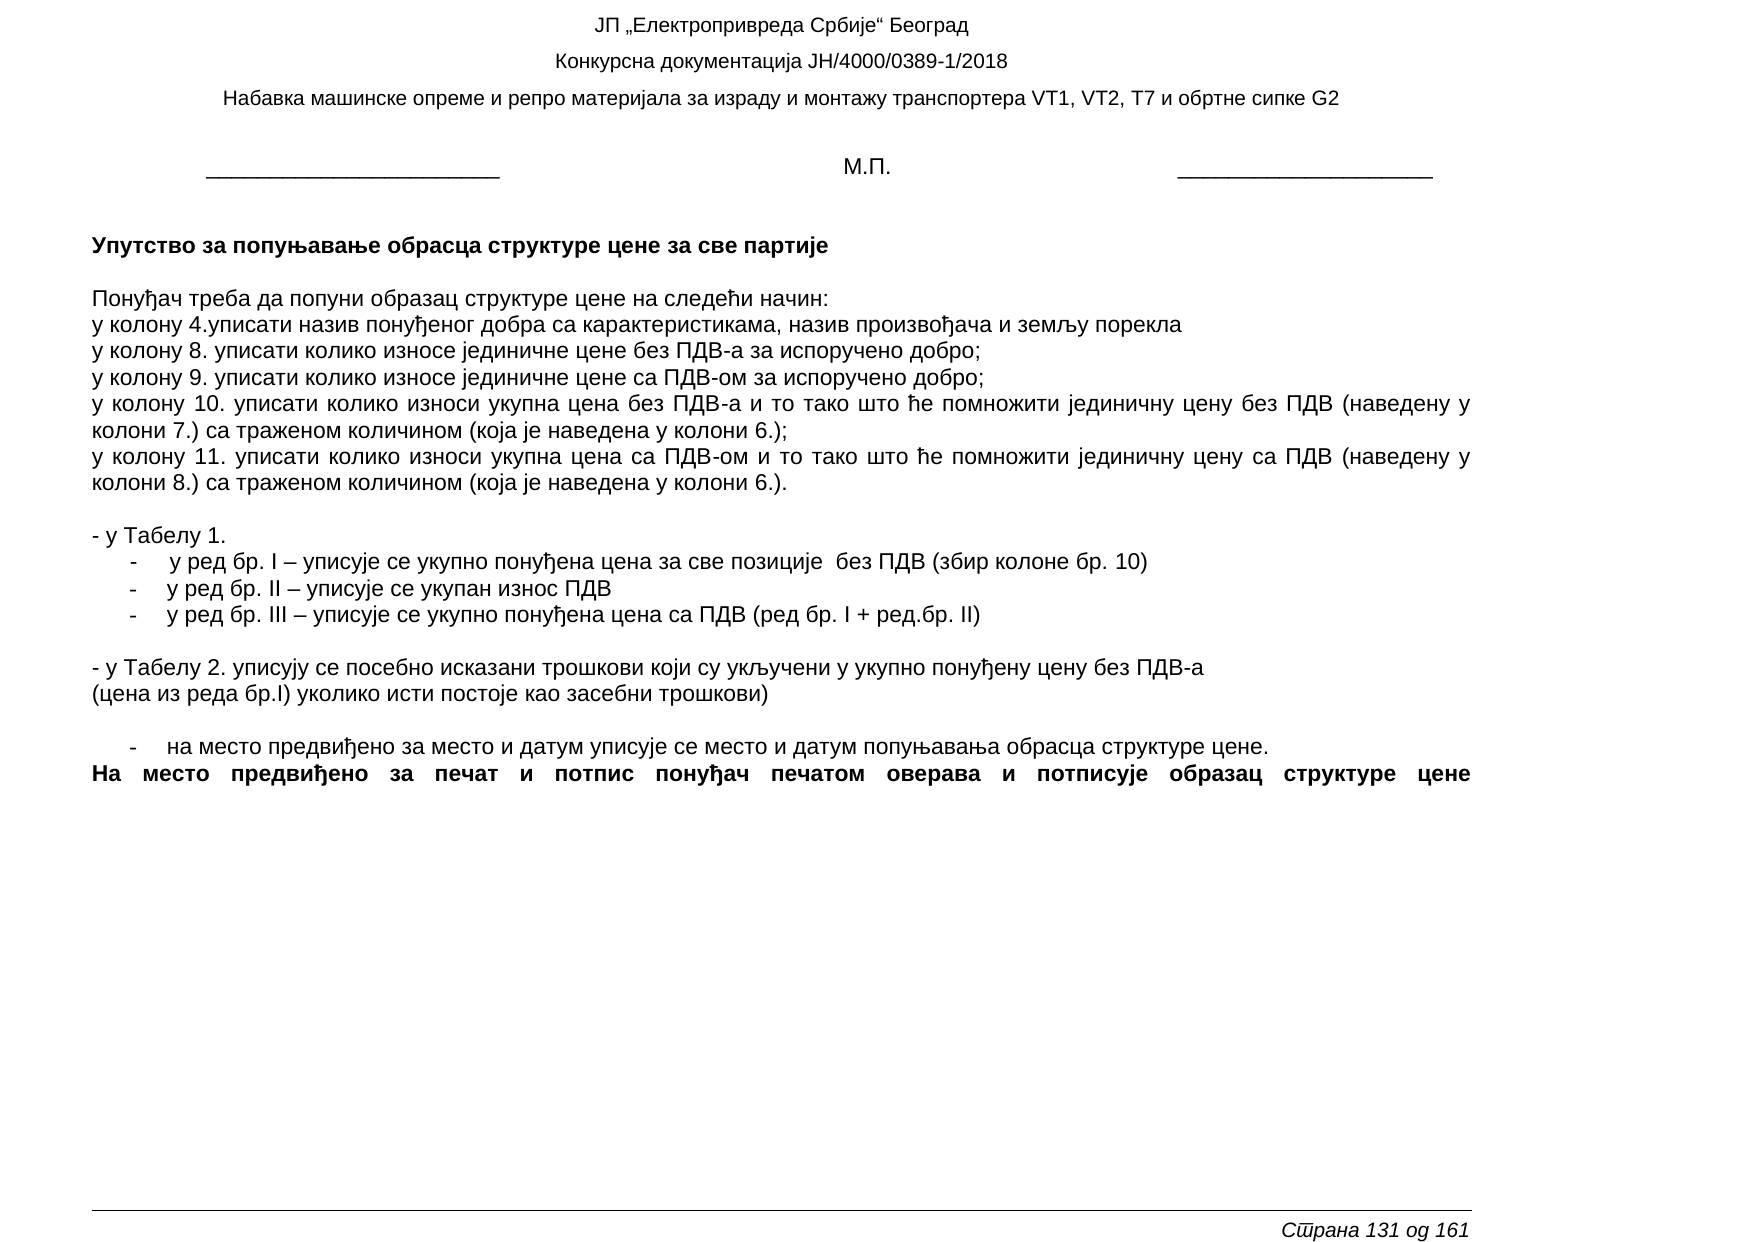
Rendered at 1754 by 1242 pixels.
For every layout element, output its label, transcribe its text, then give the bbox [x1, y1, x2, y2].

list на место предвиђено за место и датум уписује се место и датум попуњавања обрасца структуре цене. [129, 733, 1472, 759]
text - у Табелу 2. уписују се посебно исказани трошкови који су укључени у укупно понуђену цену без ПДВ-а [92, 654, 1472, 680]
list у ред бр. II – уписује се укупан износ ПДВ [129, 575, 1472, 601]
list у колону 10. уписати колико износи укупна цена без ПДВ-а и то тако што ће помножити јединичну цену без ПДВ (наведену у колони 7.) са траженом количином (која је наведена у колони 6.); [92, 390, 1472, 443]
list Упутство за попуњавање обрасца структуре цене за све партије [92, 232, 1472, 258]
list у колону 4.уписати назив понуђеног добра са карактеристикама, назив произвођача и земљу порекла [92, 311, 1472, 337]
text - у ред бр. I – уписује се укупно понуђена цена за све позиције без ПДВ (збир колоне бр. 10) [92, 548, 1472, 575]
list у колону 9. уписати колико износе јединичне цене са ПДВ-ом за испоручено добро; [92, 364, 1472, 390]
text На место предвиђено за печат и потпис понуђач печатом оверава и потписује образац структуре цене [92, 759, 1472, 812]
list у колону 11. уписати колико износи укупна цена са ПДВ-ом и то тако што ће помножити јединичну цену са ПДВ (наведену у колони 8.) са траженом количином (која је наведена у колони 6.). [92, 443, 1472, 496]
text _______________________ М.П. ____________________ [92, 153, 1472, 179]
text - у Табелу 1. [92, 522, 1472, 548]
list у ред бр. III – уписује се укупно понуђена цена са ПДВ (ред бр. I + ред.бр. II) [129, 601, 1472, 628]
text (цена из реда бр.I) уколико исти постоје као засебни трошкови) [92, 680, 1472, 707]
list у колону 8. уписати колико износе јединичне цене без ПДВ-а за испоручено добро; [92, 337, 1472, 364]
list Понуђач треба да попуни образац структуре цене на следећи начин: [92, 285, 1472, 311]
